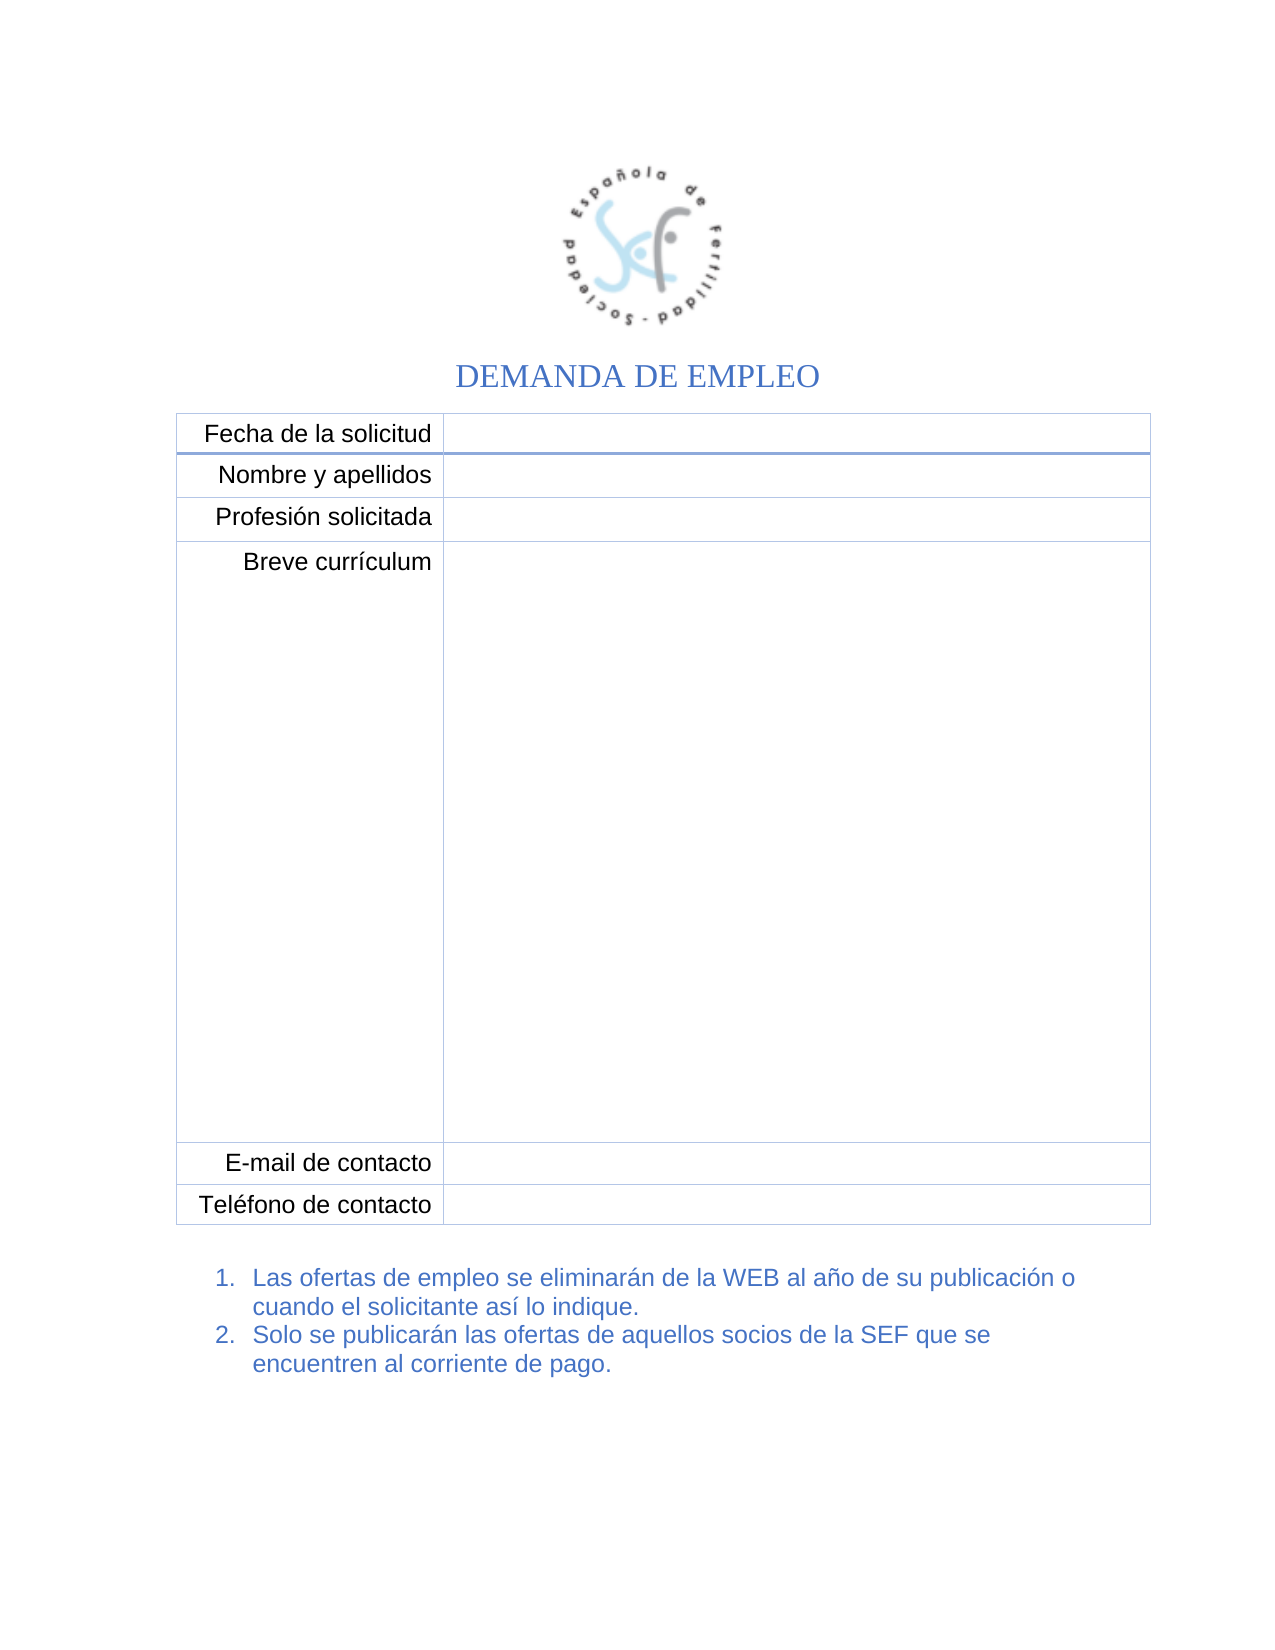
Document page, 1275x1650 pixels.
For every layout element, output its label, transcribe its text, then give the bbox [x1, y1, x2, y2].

table_cell Profesión solicitada [177, 498, 443, 541]
table_cell Teléfono de contacto [177, 1185, 443, 1224]
table_cell [444, 498, 1150, 541]
table_cell [444, 455, 1150, 497]
table_header Fecha de la solicitud [177, 414, 443, 452]
table_cell Breve currículum [177, 542, 443, 1142]
list Las ofertas de empleo se eliminarán de la WEB al año de su publicación o cuando el solicitante así lo indique. [215, 1263, 1098, 1321]
table_cell Nombre y apellidos [177, 455, 443, 497]
picture [512, 147, 763, 357]
text DEMANDA DE EMPLEO [177, 356, 1098, 395]
table_cell [444, 1185, 1150, 1224]
table_cell [444, 542, 1150, 1142]
table_cell E-mail de contacto [177, 1143, 443, 1184]
list Solo se publicarán las ofertas de aquellos socios de la SEF que se encuentren al corriente de pago. [215, 1321, 1098, 1378]
table_cell [444, 1143, 1150, 1184]
table_header [444, 414, 1150, 452]
